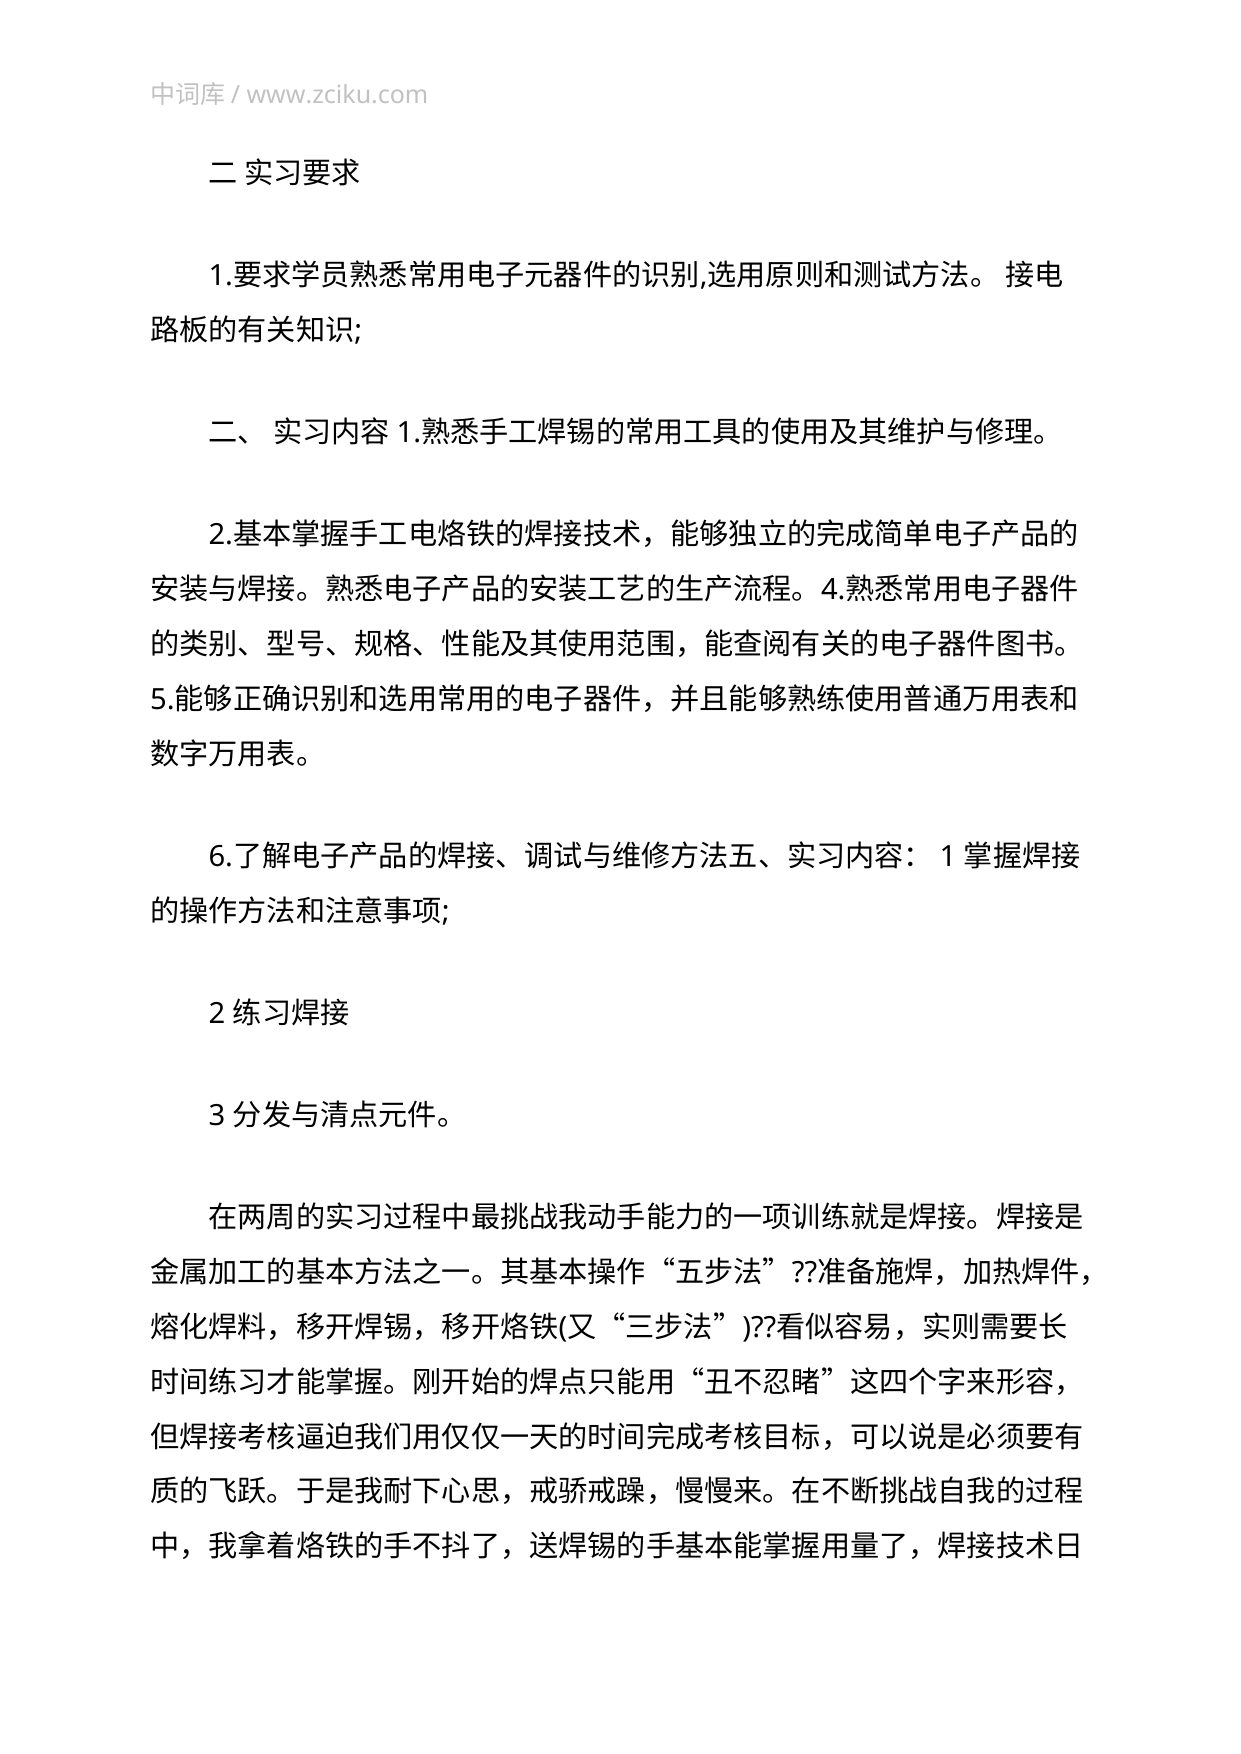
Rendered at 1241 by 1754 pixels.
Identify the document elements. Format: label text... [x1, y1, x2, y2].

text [150, 1193, 1090, 1565]
text 3 分发与清点元件。 [150, 1091, 1090, 1134]
text 1.要求学员熟悉常用电子元器件的识别,选用原则和测试方法。 接电路板的有关知识; [150, 252, 1090, 349]
text 二 实习要求 [150, 150, 1090, 192]
text 二、 实习内容 1.熟悉手工焊锡的常用工具的使用及其维护与修理。 [150, 409, 1090, 451]
text 2.基本掌握手工电烙铁的焊接技术，能够独立的完成简单电子产品的安装与焊接。熟悉电子产品的安装工艺的生产流程。4.熟悉常用电子器件的类别、型号、规格、性能及其使用范围，能查阅有关的电子器件图书。5.能够正确识别和选用常用的电子器件，并且能够熟练使用普通万用表和数字万用表。 [150, 511, 1090, 773]
text 6.了解电子产品的焊接、调试与维修方法五、实习内容： 1 掌握焊接的操作方法和注意事项; [150, 832, 1090, 930]
text 2 练习焊接 [150, 989, 1090, 1032]
